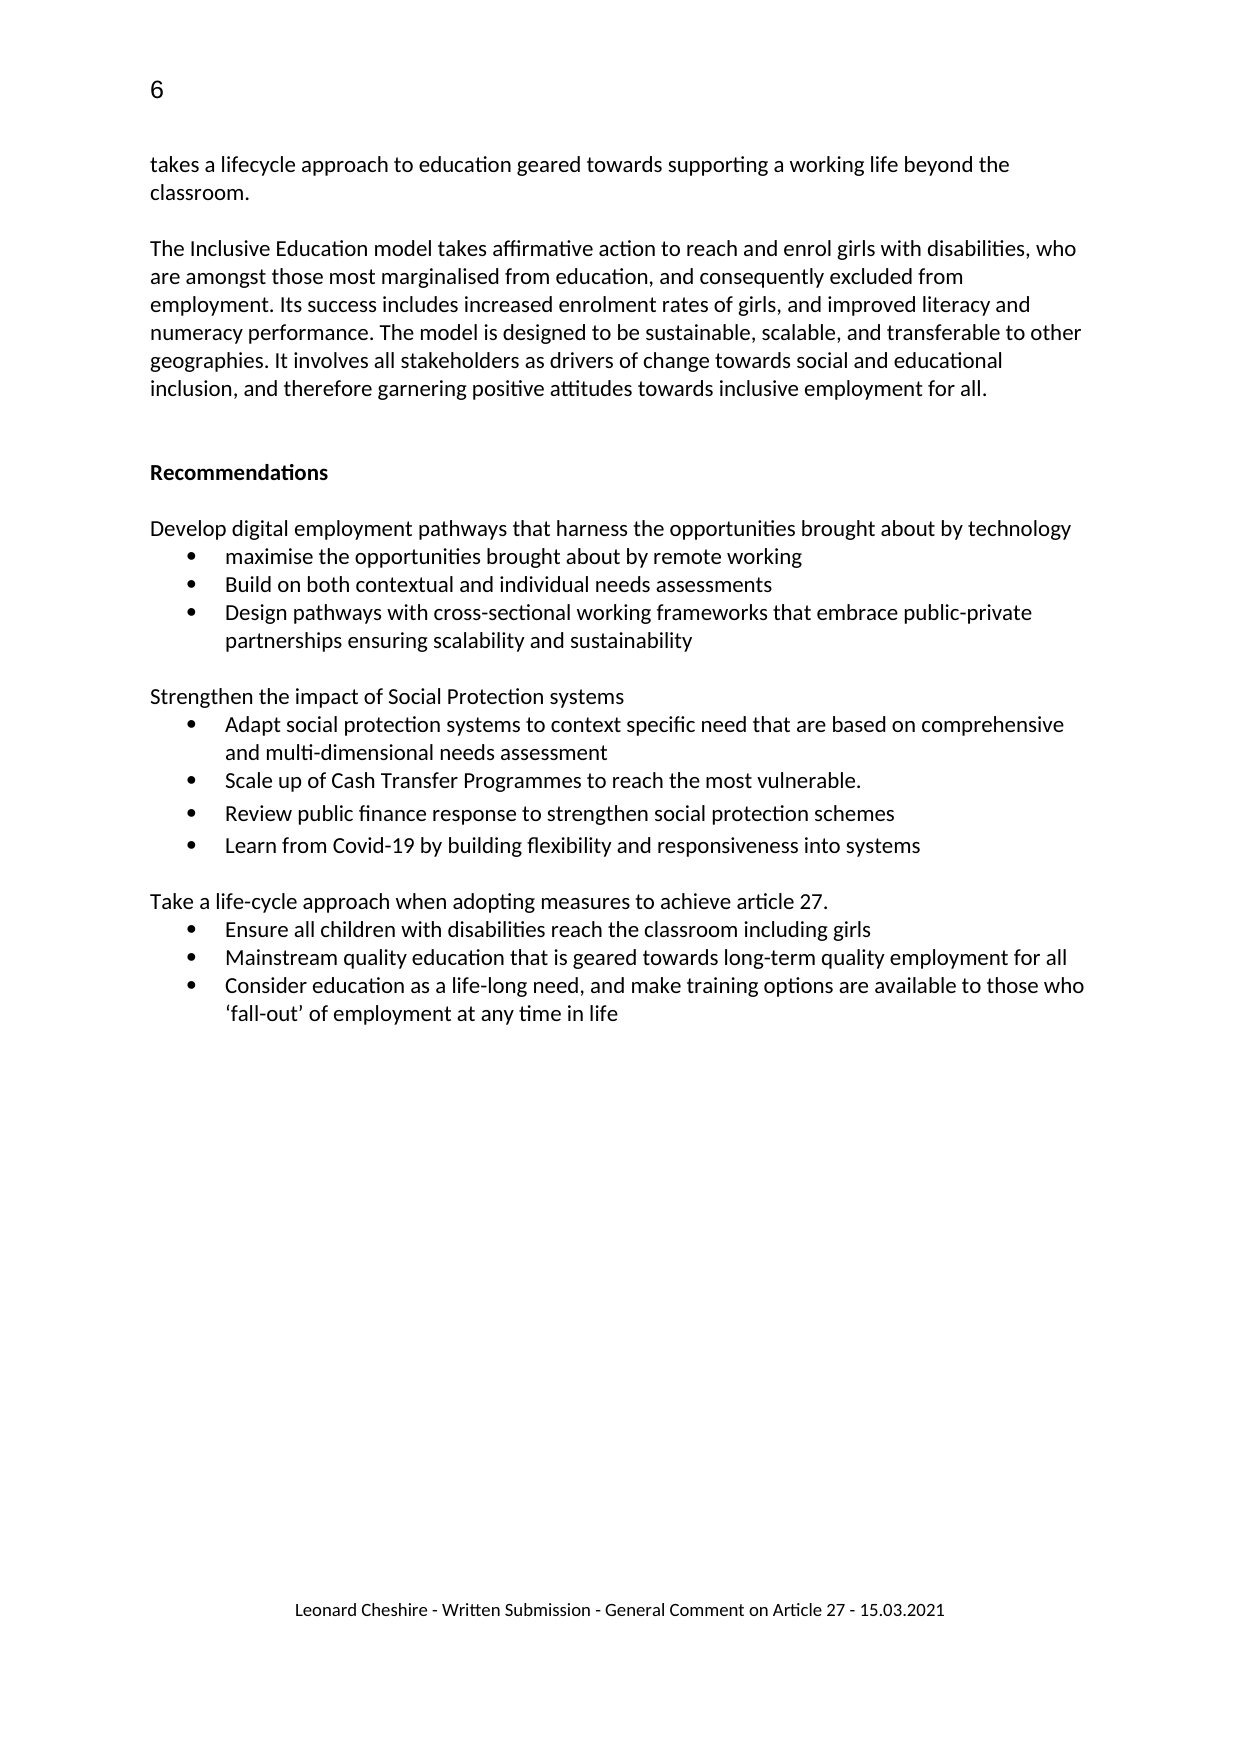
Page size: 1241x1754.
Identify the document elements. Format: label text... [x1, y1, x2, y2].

list Mainstream quality education that is geared towards long-term quality employment for all [187, 943, 1090, 971]
list maximise the opportunities brought about by remote working [187, 542, 1090, 570]
list Learn from Covid-19 by building flexibility and responsiveness into systems [187, 831, 1090, 859]
list Scale up of Cash Transfer Programmes to reach the most vulnerable. [187, 766, 1090, 794]
text Develop digital employment pathways that harness the opportunities brought about by technology [150, 514, 1090, 542]
text Recommendations [150, 458, 1090, 486]
list Adapt social protection systems to context specific need that are based on comprehensive and multi-dimensional needs assessment [187, 710, 1090, 766]
text Strengthen the impact of Social Protection systems [150, 682, 1090, 710]
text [150, 150, 1090, 206]
list Design pathways with cross-sectional working frameworks that embrace public-private partnerships ensuring scalability and sustainability [187, 598, 1090, 654]
list Ensure all children with disabilities reach the classroom including girls [187, 915, 1090, 943]
list Review public finance response to strengthen social protection schemes [187, 799, 1090, 827]
text The Inclusive Education model takes affirmative action to reach and enrol girls with disabilities, who are amongst those most marginalised from education, and consequently excluded from employment. Its success includes increased enrolment rates of girls, and improved literacy and numeracy performance. The model is designed to be sustainable, scalable, and transferable to other geographies. It involves all stakeholders as drivers of change towards social and educational inclusion, and therefore garnering positive attitudes towards inclusive employment for all. [150, 234, 1090, 402]
text Take a life-cycle approach when adopting measures to achieve article 27. [150, 887, 1090, 915]
list Consider education as a life-long need, and make training options are available to those who ‘fall-out’ of employment at any time in life [187, 971, 1090, 1027]
list Build on both contextual and individual needs assessments [187, 570, 1090, 598]
